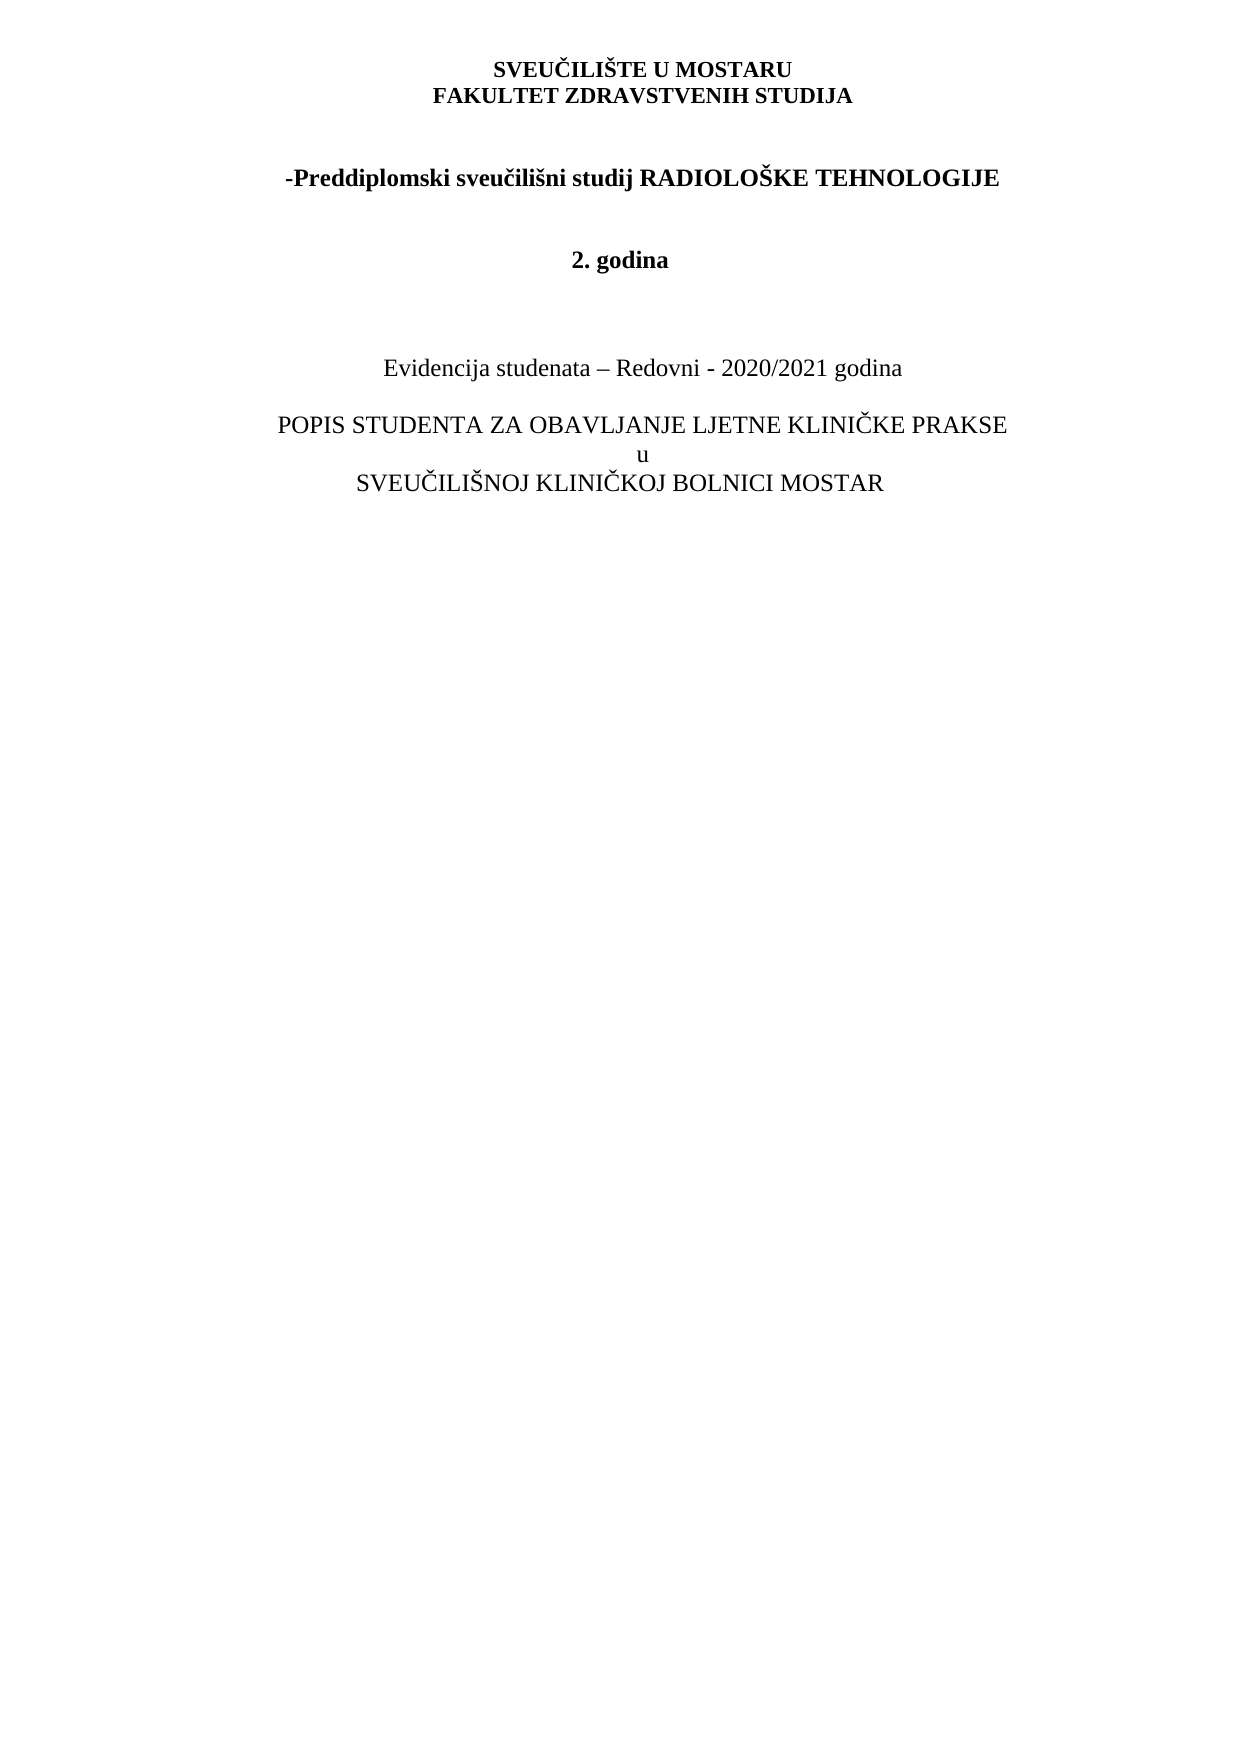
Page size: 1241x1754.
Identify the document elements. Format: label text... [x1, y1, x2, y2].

text 2. godina [148, 245, 1093, 274]
subtitle Evidencija studenata – Redovni - 2020/2021 godina [148, 353, 1093, 382]
text SVEUČILIŠNOJ KLINIČKOJ BOLNICI MOSTAR [148, 468, 1093, 497]
subtitle SVEUČILIŠTE U MOSTARU [148, 56, 1093, 82]
subtitle u [148, 439, 1093, 468]
subtitle -Preddiplomski sveučilišni studij RADIOLOŠKE TEHNOLOGIJE [148, 163, 1093, 191]
subtitle POPIS STUDENTA ZA OBAVLJANJE LJETNE KLINIČKE PRAKSE [148, 411, 1093, 439]
subtitle FAKULTET ZDRAVSTVENIH STUDIJA [148, 82, 1093, 109]
